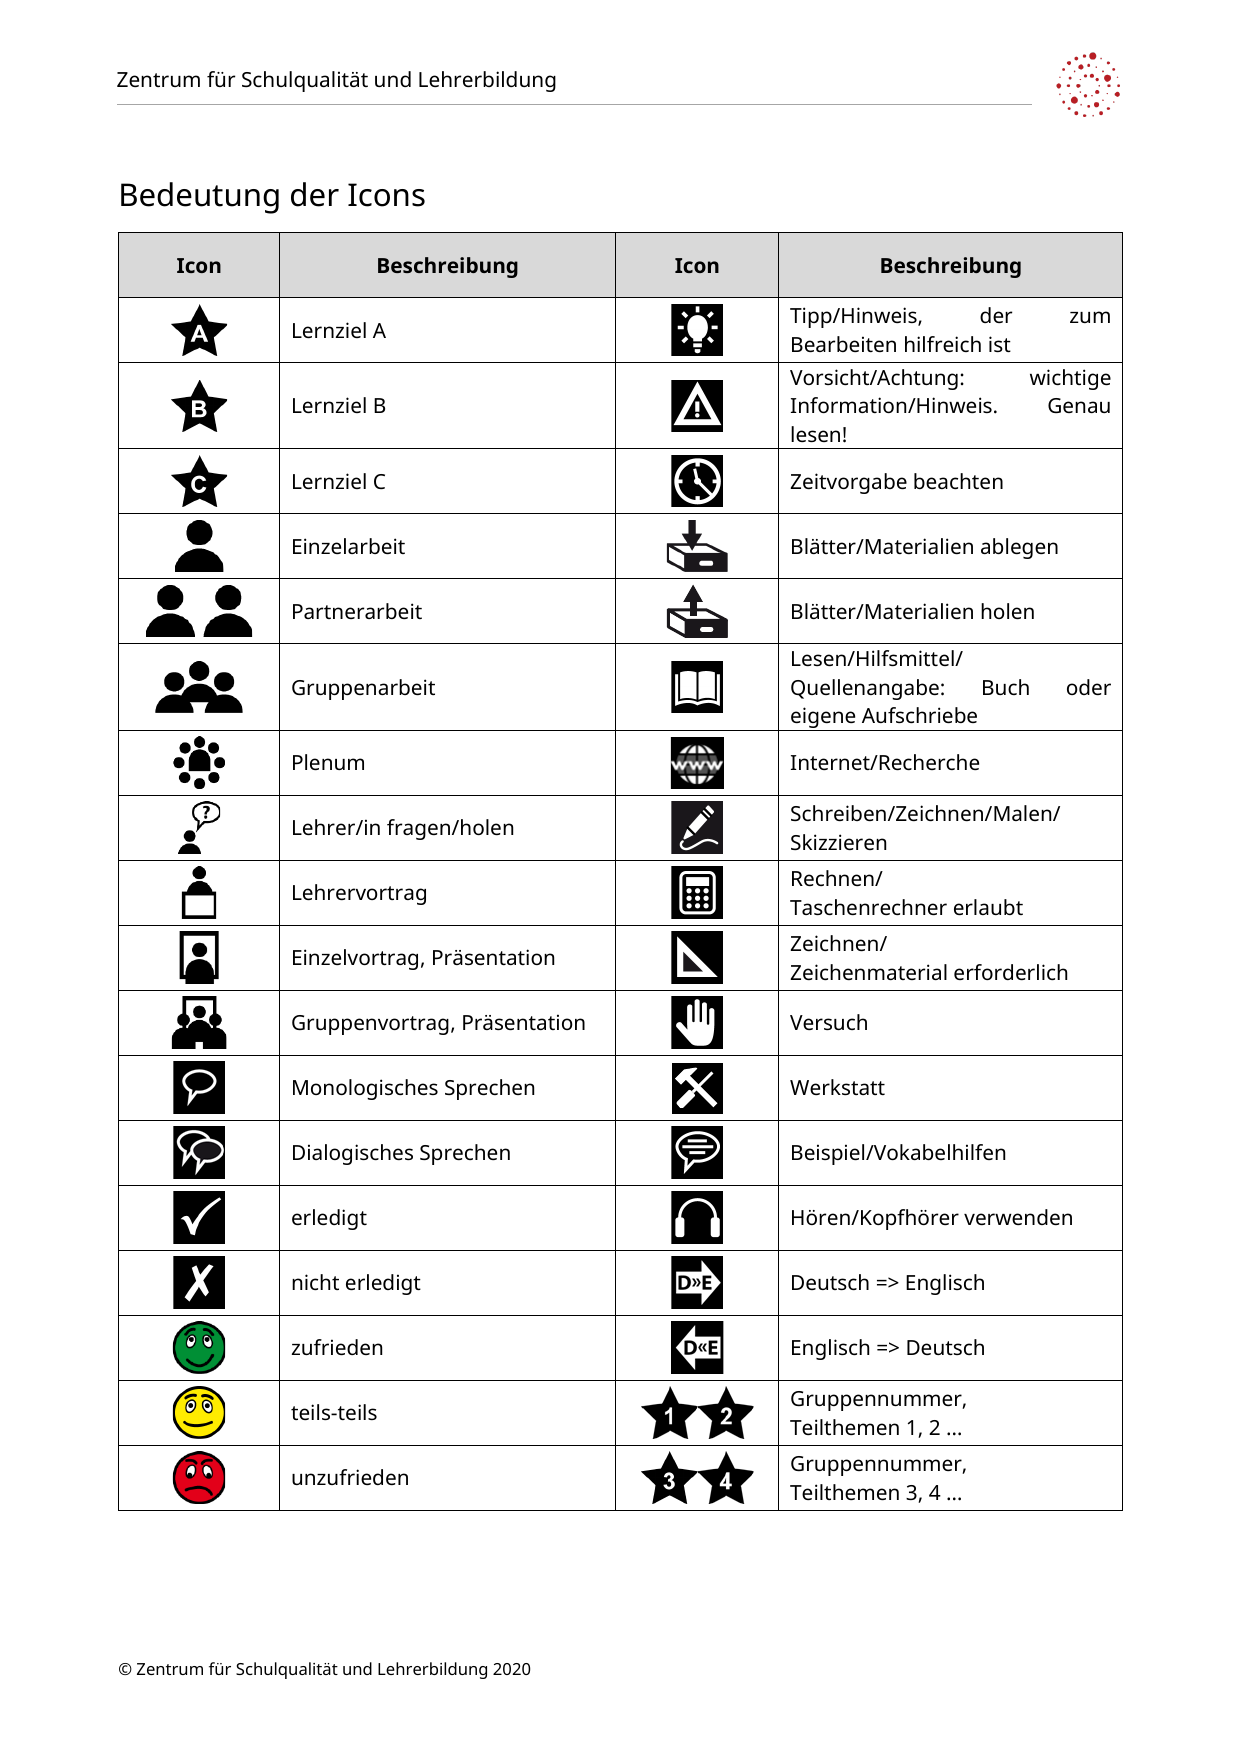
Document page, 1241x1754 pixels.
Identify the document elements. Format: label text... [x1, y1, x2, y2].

table_cell Lernziel B [280, 363, 615, 448]
table_cell Lernziel C [280, 449, 615, 513]
picture [671, 1321, 724, 1374]
picture [178, 801, 221, 854]
table_cell [616, 861, 778, 925]
table_cell Partnerarbeit [280, 579, 615, 643]
table_cell Lehrervortrag [280, 861, 615, 925]
table_header Icon [119, 233, 279, 297]
picture [671, 304, 723, 356]
table_cell [616, 991, 778, 1055]
picture [173, 1191, 225, 1244]
table_cell Hören/Kopfhörer verwenden [779, 1186, 1122, 1250]
picture [641, 1451, 754, 1504]
picture [173, 1061, 225, 1114]
picture [173, 1126, 225, 1179]
picture [641, 1386, 754, 1439]
table_cell [616, 731, 778, 795]
picture [671, 1256, 723, 1309]
picture [181, 866, 217, 919]
picture [671, 1191, 723, 1244]
table_cell [119, 1056, 279, 1120]
table_cell [119, 644, 279, 730]
table_cell [616, 1251, 778, 1315]
table_cell Beispiel/Vokabelhilfen [779, 1121, 1122, 1185]
table_cell [119, 514, 279, 578]
table_cell [616, 1186, 778, 1250]
table_cell [119, 1251, 279, 1315]
table_cell nicht erledigt [280, 1251, 615, 1315]
table_cell [616, 1381, 778, 1445]
table_cell Dialogisches Sprechen [280, 1121, 615, 1185]
picture [171, 455, 228, 507]
picture [171, 996, 227, 1049]
table_cell [119, 298, 279, 362]
picture [671, 866, 723, 919]
table_cell [616, 1056, 778, 1120]
picture [671, 931, 723, 984]
table_cell [616, 796, 778, 860]
table_cell [616, 1121, 778, 1185]
table_cell [119, 1381, 279, 1445]
picture [671, 661, 723, 713]
picture [670, 737, 724, 789]
table_cell Deutsch => Englisch [779, 1251, 1122, 1315]
table_cell [119, 926, 279, 990]
table_cell [119, 1186, 279, 1250]
table_cell [616, 514, 778, 578]
table_cell [119, 731, 279, 795]
table_cell [616, 579, 778, 643]
table_cell Gruppennummer, Teilthemen 3, 4 … [779, 1446, 1122, 1510]
table_header Icon [616, 233, 778, 297]
table_cell [119, 363, 279, 448]
table_cell teils-teils [280, 1381, 615, 1445]
table_cell [119, 1446, 279, 1510]
table_cell [119, 861, 279, 925]
table_cell [119, 449, 279, 513]
table_cell Blätter/Materialien holen [779, 579, 1122, 643]
table_cell Zeichnen/ Zeichenmaterial erforderlich [779, 926, 1122, 990]
picture [172, 1321, 226, 1374]
table_header Beschreibung [779, 233, 1122, 297]
table_cell Blätter/Materialien ablegen [779, 514, 1122, 578]
table_cell Plenum [280, 731, 615, 795]
picture [173, 1256, 225, 1309]
table_cell Lesen/Hilfsmittel/Quellenangabe: Buch oder eigene Aufschriebe [779, 644, 1122, 730]
picture [172, 1386, 226, 1439]
table_header Beschreibung [280, 233, 615, 297]
picture [671, 455, 723, 507]
picture [671, 380, 723, 432]
table_cell [616, 1316, 778, 1380]
table_cell Lehrer/in fragen/holen [280, 796, 615, 860]
table_cell [616, 298, 778, 362]
table_cell Englisch => Deutsch [779, 1316, 1122, 1380]
table_cell Einzelvortrag, Präsentation [280, 926, 615, 990]
picture [155, 661, 243, 713]
table_cell zufrieden [280, 1316, 615, 1380]
table_cell [119, 991, 279, 1055]
table_cell Schreiben/Zeichnen/Malen/ Skizzieren [779, 796, 1122, 860]
table_cell [616, 1446, 778, 1510]
picture [666, 520, 728, 572]
table_cell unzufrieden [280, 1446, 615, 1510]
table_cell Gruppenvortrag, Präsentation [280, 991, 615, 1055]
table_cell [119, 1316, 279, 1380]
table_cell Gruppennummer, Teilthemen 1, 2 … [779, 1381, 1122, 1445]
picture [172, 1451, 226, 1504]
table_cell Tipp/Hinweis, der zum Bearbeiten hilfreich ist [779, 298, 1122, 362]
table_cell [119, 1121, 279, 1185]
text Bedeutung der Icons [118, 173, 1063, 215]
picture [671, 996, 723, 1049]
picture [671, 801, 723, 854]
table_cell erledigt [280, 1186, 615, 1250]
picture [671, 1126, 723, 1179]
table_cell Rechnen/ Taschenrechner erlaubt [779, 861, 1122, 925]
picture [171, 380, 228, 432]
table_cell [119, 796, 279, 860]
table_cell [119, 579, 279, 643]
table_cell Internet/Recherche [779, 731, 1122, 795]
table_cell Zeitvorgabe beachten [779, 449, 1122, 513]
picture [171, 304, 228, 356]
picture [1055, 48, 1121, 121]
table_cell [616, 449, 778, 513]
picture [179, 931, 219, 984]
table_cell [616, 644, 778, 730]
picture [146, 585, 253, 637]
table_cell Lernziel A [280, 298, 615, 362]
picture [175, 520, 224, 572]
table_cell [616, 363, 778, 448]
picture [173, 736, 225, 789]
table_cell Gruppenarbeit [280, 644, 615, 730]
table_cell [616, 926, 778, 990]
table_cell Einzelarbeit [280, 514, 615, 578]
table_cell Versuch [779, 991, 1122, 1055]
table_cell Monologisches Sprechen [280, 1056, 615, 1120]
table_cell Werkstatt [779, 1056, 1122, 1120]
table_cell Vorsicht/Achtung: wichtige Information/Hinweis. Genau lesen! [779, 363, 1122, 448]
